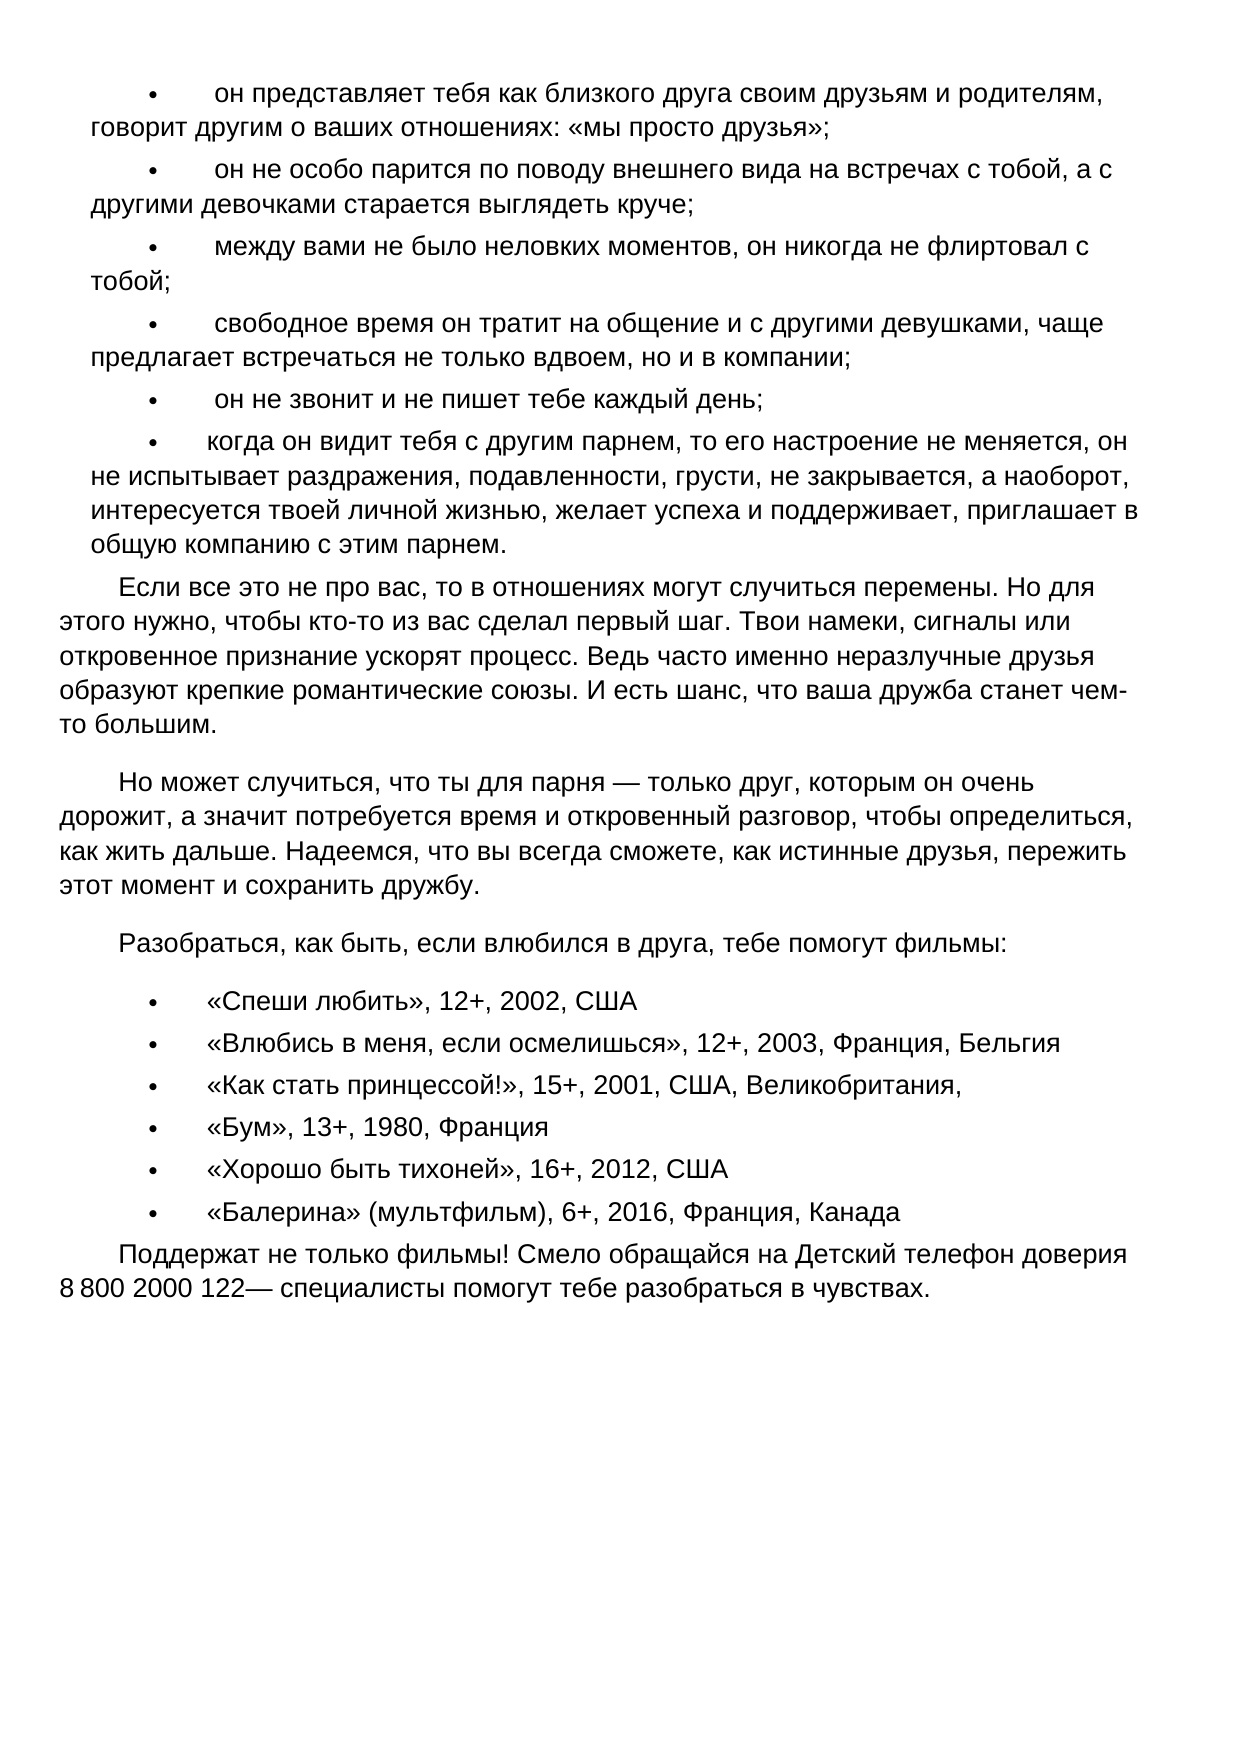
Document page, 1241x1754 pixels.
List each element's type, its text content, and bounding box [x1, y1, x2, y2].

list между вами не было неловких моментов, он никогда не флиртовал с тобой; [90, 227, 1152, 296]
text Если все это не про вас, то в отношениях могут случиться перемены. Но для этого нужно, чтобы кто-то из вас сделал первый шаг. Твои намеки, сигналы или откровенное признание ускорят процесс. Ведь часто именно неразлучные друзья образуют крепкие романтические союзы. И есть шанс, что ваша дружба станет чем-то большим. [59, 568, 1152, 739]
list когда он видит тебя с другим парнем, то его настроение не меняется, он не испытывает раздражения, подавленности, грусти, не закрывается, а наоборот, интересуется твоей личной жизнью, желает успеха и поддерживает, приглашает в общую компанию с этим парнем. [90, 422, 1152, 560]
list «Как стать принцессой!», 15+, 2001, США, Великобритания, [90, 1066, 1152, 1100]
list свободное время он тратит на общение и с другими девушками, чаще предлагает встречаться не только вдвоем, но и в компании; [90, 303, 1152, 372]
list «Хорошо быть тихоней», 16+, 2012, США [90, 1150, 1152, 1185]
list «Спеши любить», 12+, 2002, США [90, 982, 1152, 1016]
text Но может случиться, что ты для парня — только друг, которым он очень дорожит, а значит потребуется время и откровенный разговор, чтобы определиться, как жить дальше. Надеемся, что вы всегда сможете, как истинные друзья, пережить этот момент и сохранить дружбу. [59, 763, 1152, 900]
list он не звонит и не пишет тебе каждый день; [90, 380, 1152, 414]
list он не особо парится по поводу внешнего вида на встречах с тобой, а с другими девочками старается выглядеть круче; [90, 150, 1152, 219]
text Поддержат не только фильмы! Смело обращайся на Детский телефон доверия 8 800 2000 122— специалисты помогут тебе разобраться в чувствах. [59, 1235, 1152, 1303]
list «Бум», 13+, 1980, Франция [90, 1108, 1152, 1143]
list «Влюбись в меня, если осмелишься», 12+, 2003, Франция, Бельгия [90, 1024, 1152, 1058]
text Разобраться, как быть, если влюбился в друга, тебе помогут фильмы: [59, 924, 1152, 958]
list «Балерина» (мультфильм), 6+, 2016, Франция, Канада [90, 1193, 1152, 1227]
list он представляет тебя как близкого друга своим друзьям и родителям, говорит другим о ваших отношениях: «мы просто друзья»; [90, 74, 1152, 143]
